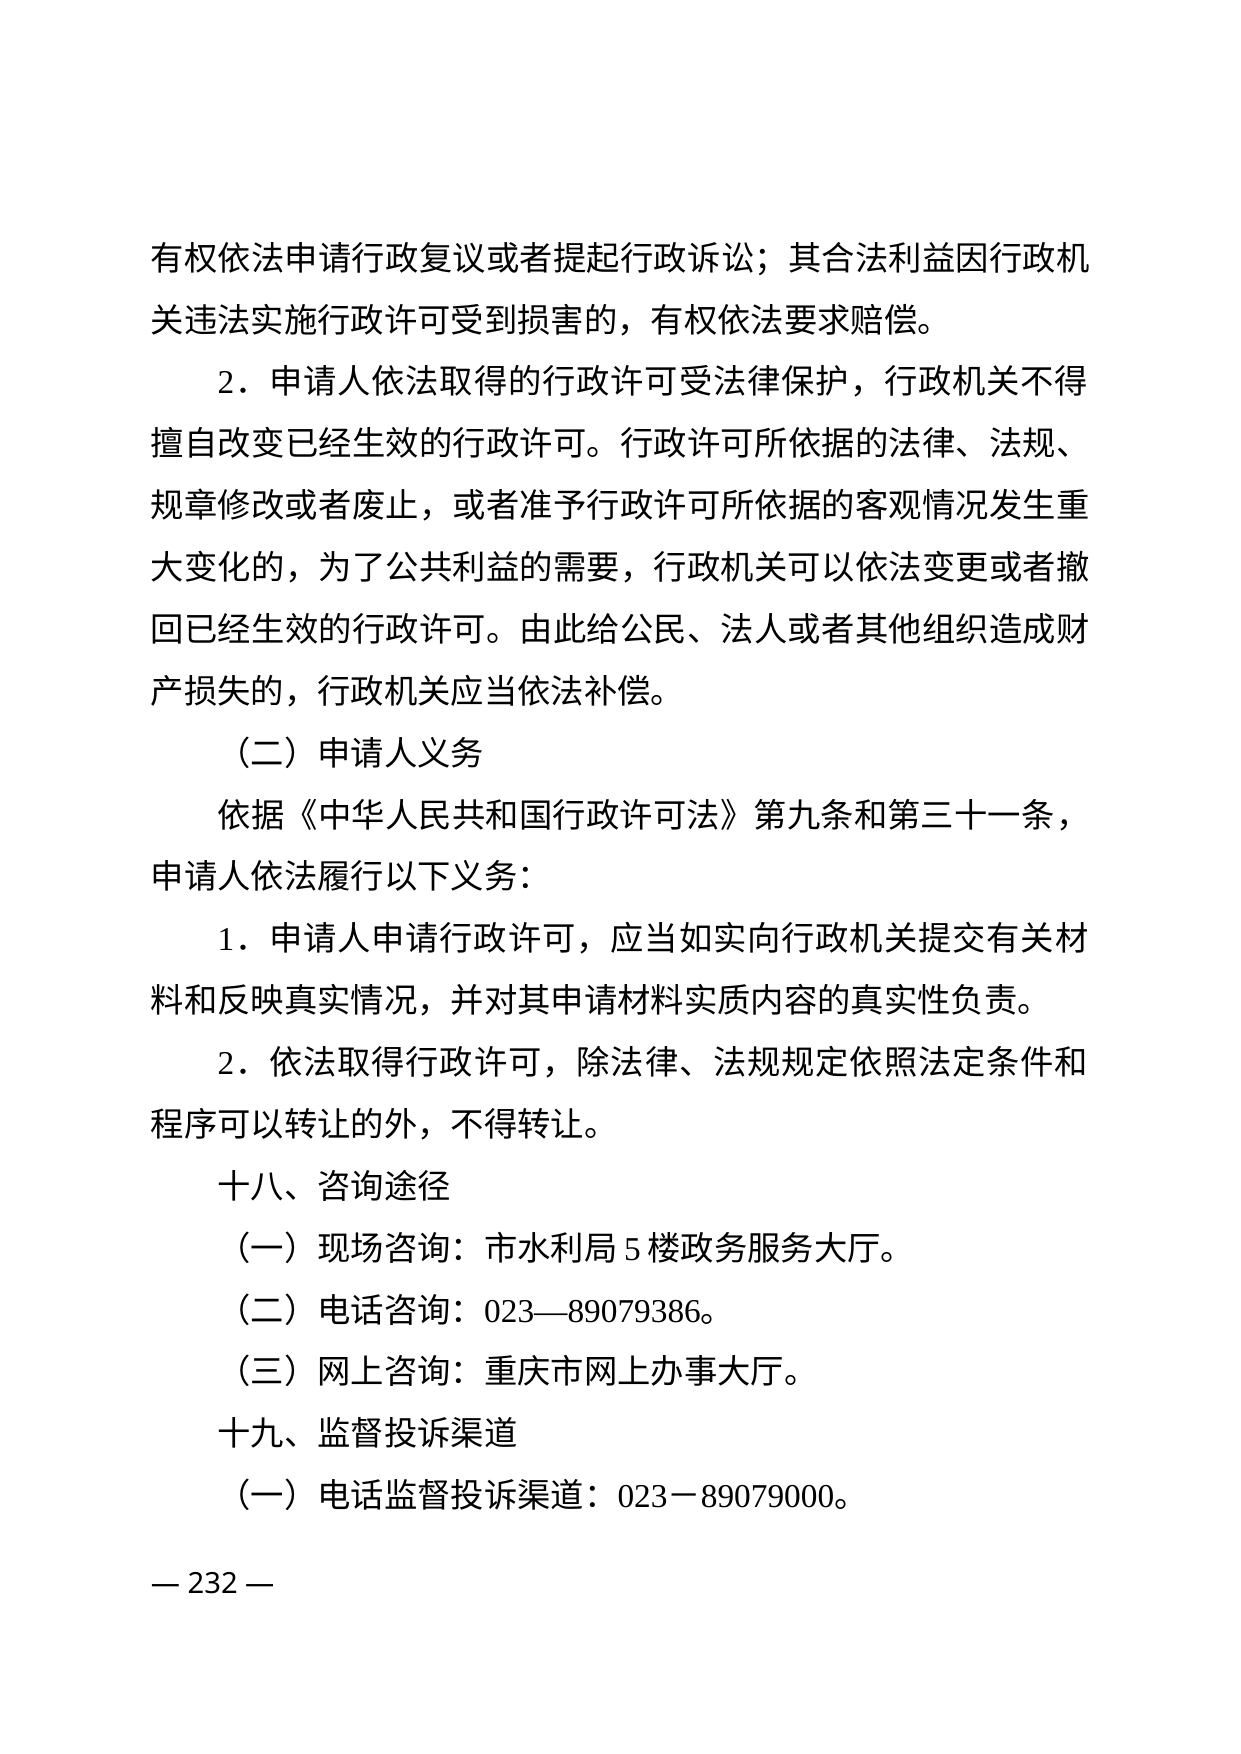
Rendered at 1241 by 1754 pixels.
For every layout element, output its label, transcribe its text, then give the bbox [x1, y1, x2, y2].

text （三）网上咨询：重庆市网上办事大厅。 [151, 1334, 1089, 1396]
text 1．申请人申请行政许可，应当如实向行政机关提交有关材料和反映真实情况，并对其申请材料实质内容的真实性负责。 [151, 901, 1089, 1025]
text （一）现场咨询：市水利局5楼政务服务大厅。 [151, 1211, 1089, 1272]
text 十九、监督投诉渠道 [151, 1396, 1089, 1458]
text 2．依法取得行政许可，除法律、法规规定依照法定条件和程序可以转让的外，不得转让。 [151, 1025, 1089, 1149]
text 2．申请人依法取得的行政许可受法律保护，行政机关不得擅自改变已经生效的行政许可。行政许可所依据的法律、法规、规章修改或者废止，或者准予行政许可所依据的客观情况发生重大变化的，为了公共利益的需要，行政机关可以依法变更或者撤回已经生效的行政许可。由此给公民、法人或者其他组织造成财产损失的，行政机关应当依法补偿。 [151, 344, 1089, 716]
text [151, 221, 1089, 344]
text （一）电话监督投诉渠道：023－89079000。 [151, 1458, 1089, 1520]
text 依据《中华人民共和国行政许可法》第九条和第三十一条，申请人依法履行以下义务： [151, 777, 1089, 901]
text 十八、咨询途径 [151, 1149, 1089, 1211]
text （二）申请人义务 [151, 716, 1089, 777]
text （二）电话咨询：023—89079386。 [151, 1272, 1089, 1334]
